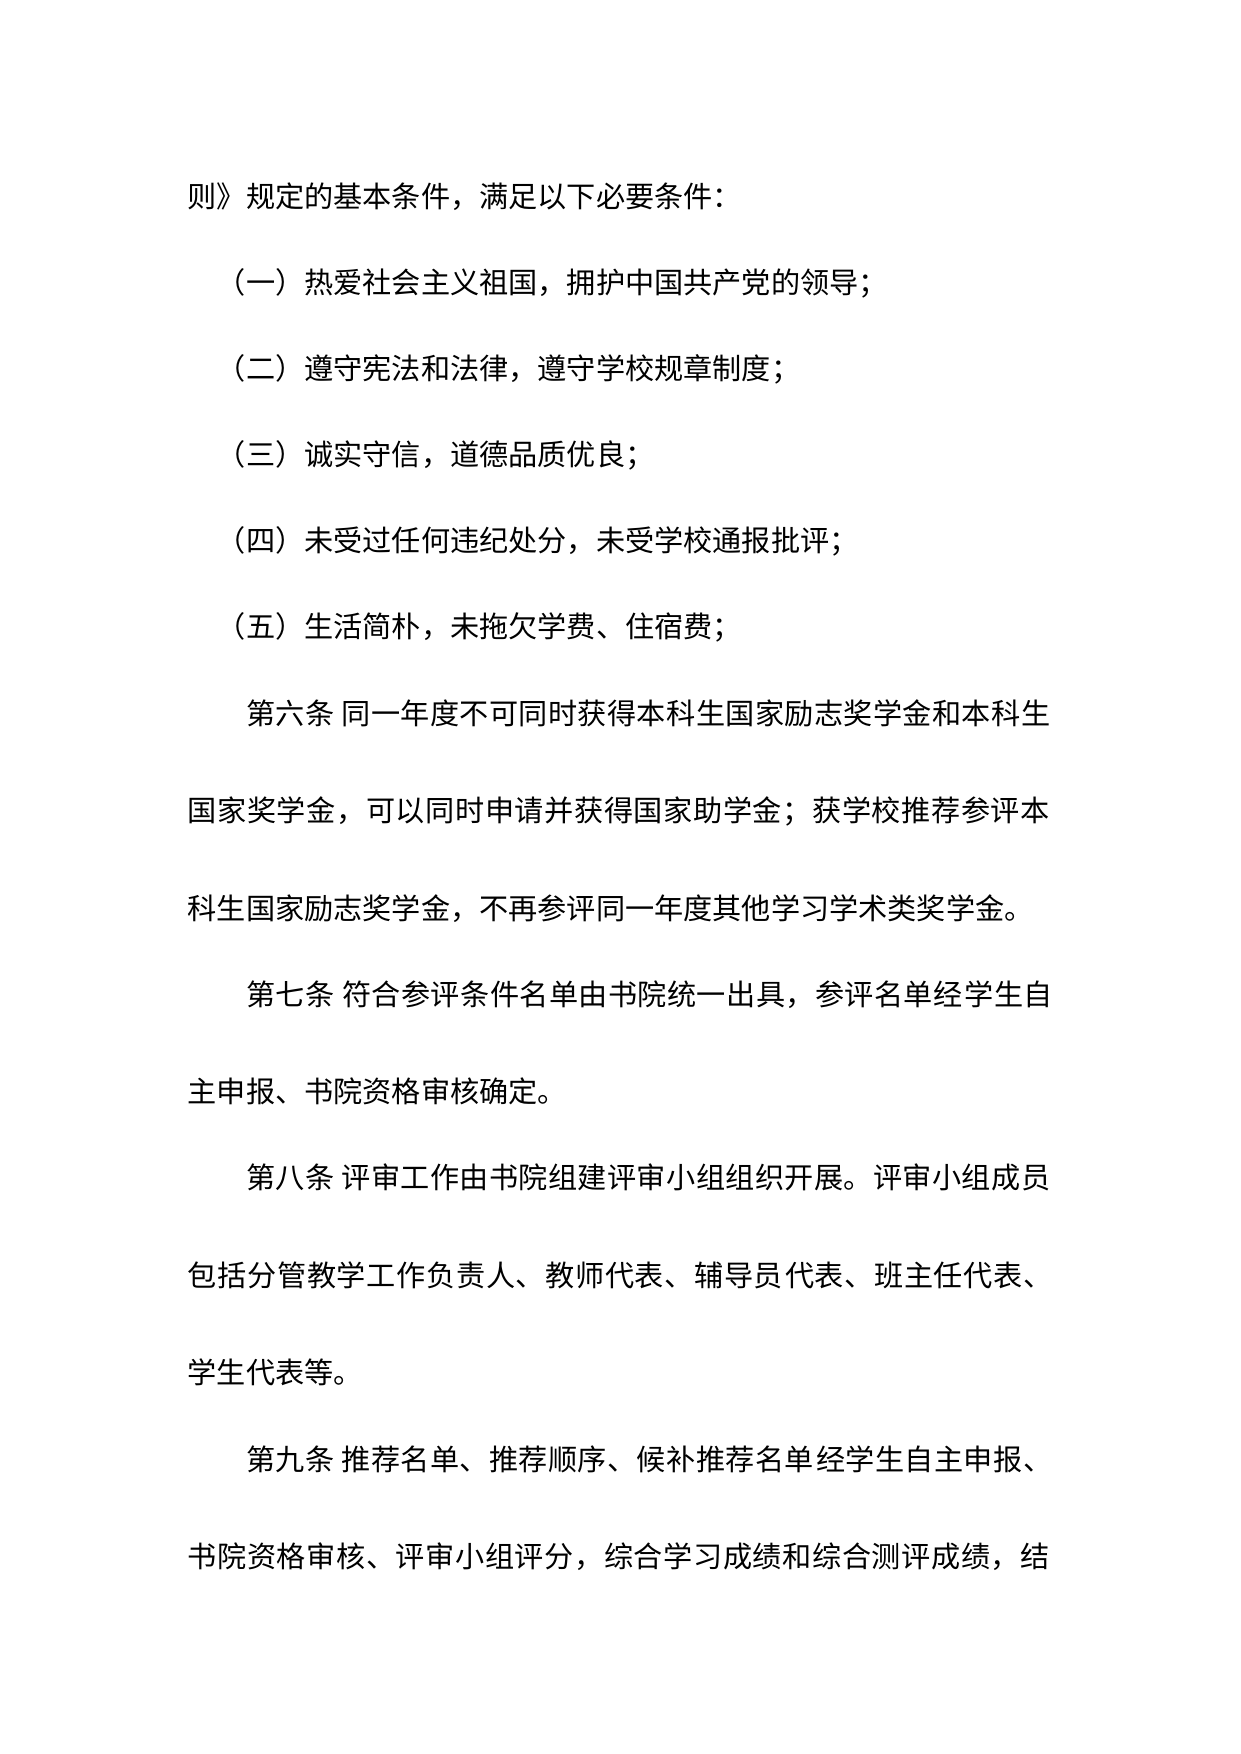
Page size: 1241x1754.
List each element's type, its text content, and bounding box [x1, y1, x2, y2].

text （四）未受过任何违纪处分，未受学校通报批评； [187, 507, 1053, 572]
text （一）热爱社会主义祖国，拥护中国共产党的领导； [187, 248, 1053, 313]
text （二）遵守宪法和法律，遵守学校规章制度； [187, 334, 1053, 399]
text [187, 162, 1053, 227]
text （五）生活简朴，未拖欠学费、住宿费； [187, 593, 1053, 658]
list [187, 1425, 1053, 1587]
text 第七条 符合参评条件名单由书院统一出具，参评名单经学生自主申报、书院资格审核确定。 [187, 960, 1053, 1122]
text （三）诚实守信，道德品质优良； [187, 420, 1053, 485]
text 第八条 评审工作由书院组建评审小组组织开展。评审小组成员包括分管教学工作负责人、教师代表、辅导员代表、班主任代表、学生代表等。 [187, 1144, 1053, 1404]
text 第六条 同一年度不可同时获得本科生国家励志奖学金和本科生国家奖学金，可以同时申请并获得国家助学金；获学校推荐参评本科生国家励志奖学金，不再参评同一年度其他学习学术类奖学金。 [187, 679, 1053, 939]
